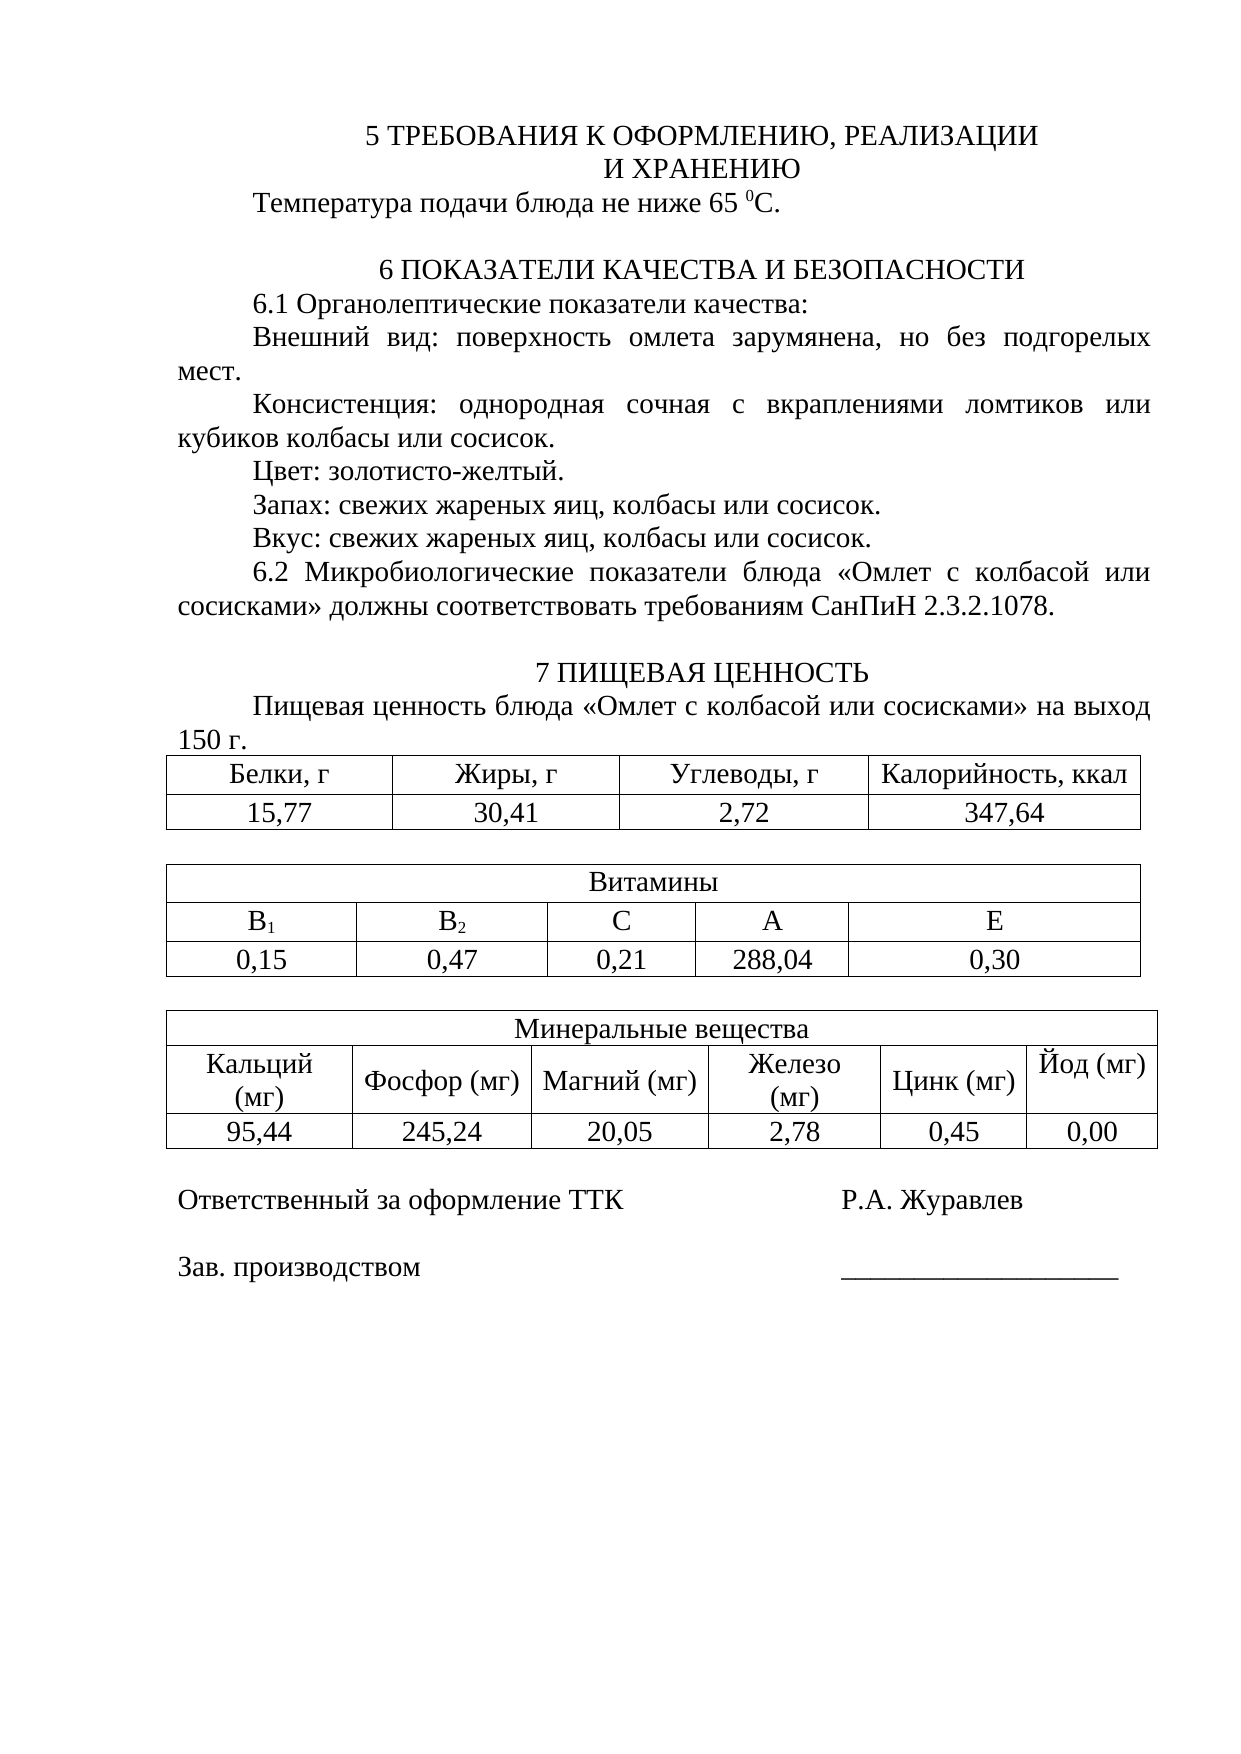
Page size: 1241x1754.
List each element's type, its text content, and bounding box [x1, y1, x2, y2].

table_cell 0,00 [1027, 1114, 1157, 1148]
text 6 ПОКАЗАТЕЛИ КАЧЕСТВА И БЕЗОПАСНОСТИ [177, 252, 1152, 286]
table_header Углеводы, г [620, 756, 868, 794]
text 5 ТРЕБОВАНИЯ К ОФОРМЛЕНИЮ, РЕАЛИЗАЦИИ [177, 118, 1152, 152]
table_cell 0,21 [548, 942, 695, 976]
table_cell 0,45 [881, 1114, 1026, 1148]
table_cell 347,64 [869, 795, 1140, 829]
table_cell В2 [357, 903, 547, 941]
table_header Витамины [167, 865, 1140, 902]
text 7 ПИЩЕВАЯ ЦЕННОСТЬ [177, 655, 1152, 688]
text Ответственный за оформление ТТК Р.А. Журавлев [177, 1182, 1152, 1216]
table_cell Железо (мг) [709, 1046, 880, 1113]
table_header Жиры, г [393, 756, 619, 794]
table_cell В1 [167, 903, 356, 941]
text Зав. производством ___________________ [177, 1249, 1152, 1283]
text Температура подачи блюда не ниже 65 0С. [177, 185, 1152, 219]
table_cell С [548, 903, 695, 941]
text 6.1 Органолептические показатели качества: [177, 286, 1152, 319]
table_cell Фосфор (мг) [353, 1046, 531, 1113]
text Внешний вид: поверхность омлета зарумянена, но без подгорелых мест. [177, 319, 1152, 386]
table_cell Е [849, 903, 1140, 941]
table_cell 288,04 [696, 942, 848, 976]
text Запах: свежих жареных яиц, колбасы или сосисок. [177, 487, 1152, 521]
text И ХРАНЕНИЮ [177, 152, 1152, 185]
table_cell Магний (мг) [532, 1046, 708, 1113]
table_cell 0,15 [167, 942, 356, 976]
text Цвет: золотисто-желтый. [177, 453, 1152, 487]
text Пищевая ценность блюда «Омлет с колбасой или сосисками» на выход 150 г. [177, 688, 1152, 755]
table_cell 2,72 [620, 795, 868, 829]
table_header Минеральные вещества [167, 1011, 1157, 1045]
text Консистенция: однородная сочная с вкраплениями ломтиков или кубиков колбасы или сосисок. [177, 386, 1152, 453]
table_cell Йод (мг) [1027, 1046, 1157, 1113]
table_cell 20,05 [532, 1114, 708, 1148]
table_cell А [696, 903, 848, 941]
table_cell 95,44 [167, 1114, 352, 1148]
table_cell Цинк (мг) [881, 1046, 1026, 1113]
table_cell 30,41 [393, 795, 619, 829]
table_cell 2,78 [709, 1114, 880, 1148]
table_header Калорийность, ккал [869, 756, 1140, 794]
text 6.2 Микробиологические показатели блюда «Омлет с колбасой или сосисками» должны соответствовать требованиям СанПиН 2.3.2.1078. [177, 554, 1152, 621]
table_cell 15,77 [167, 795, 392, 829]
table_cell 245,24 [353, 1114, 531, 1148]
table_header Белки, г [167, 756, 392, 794]
text Вкус: свежих жареных яиц, колбасы или сосисок. [177, 521, 1152, 554]
table_cell 0,30 [849, 942, 1140, 976]
table_cell 0,47 [357, 942, 547, 976]
table_cell Кальций (мг) [167, 1046, 352, 1113]
